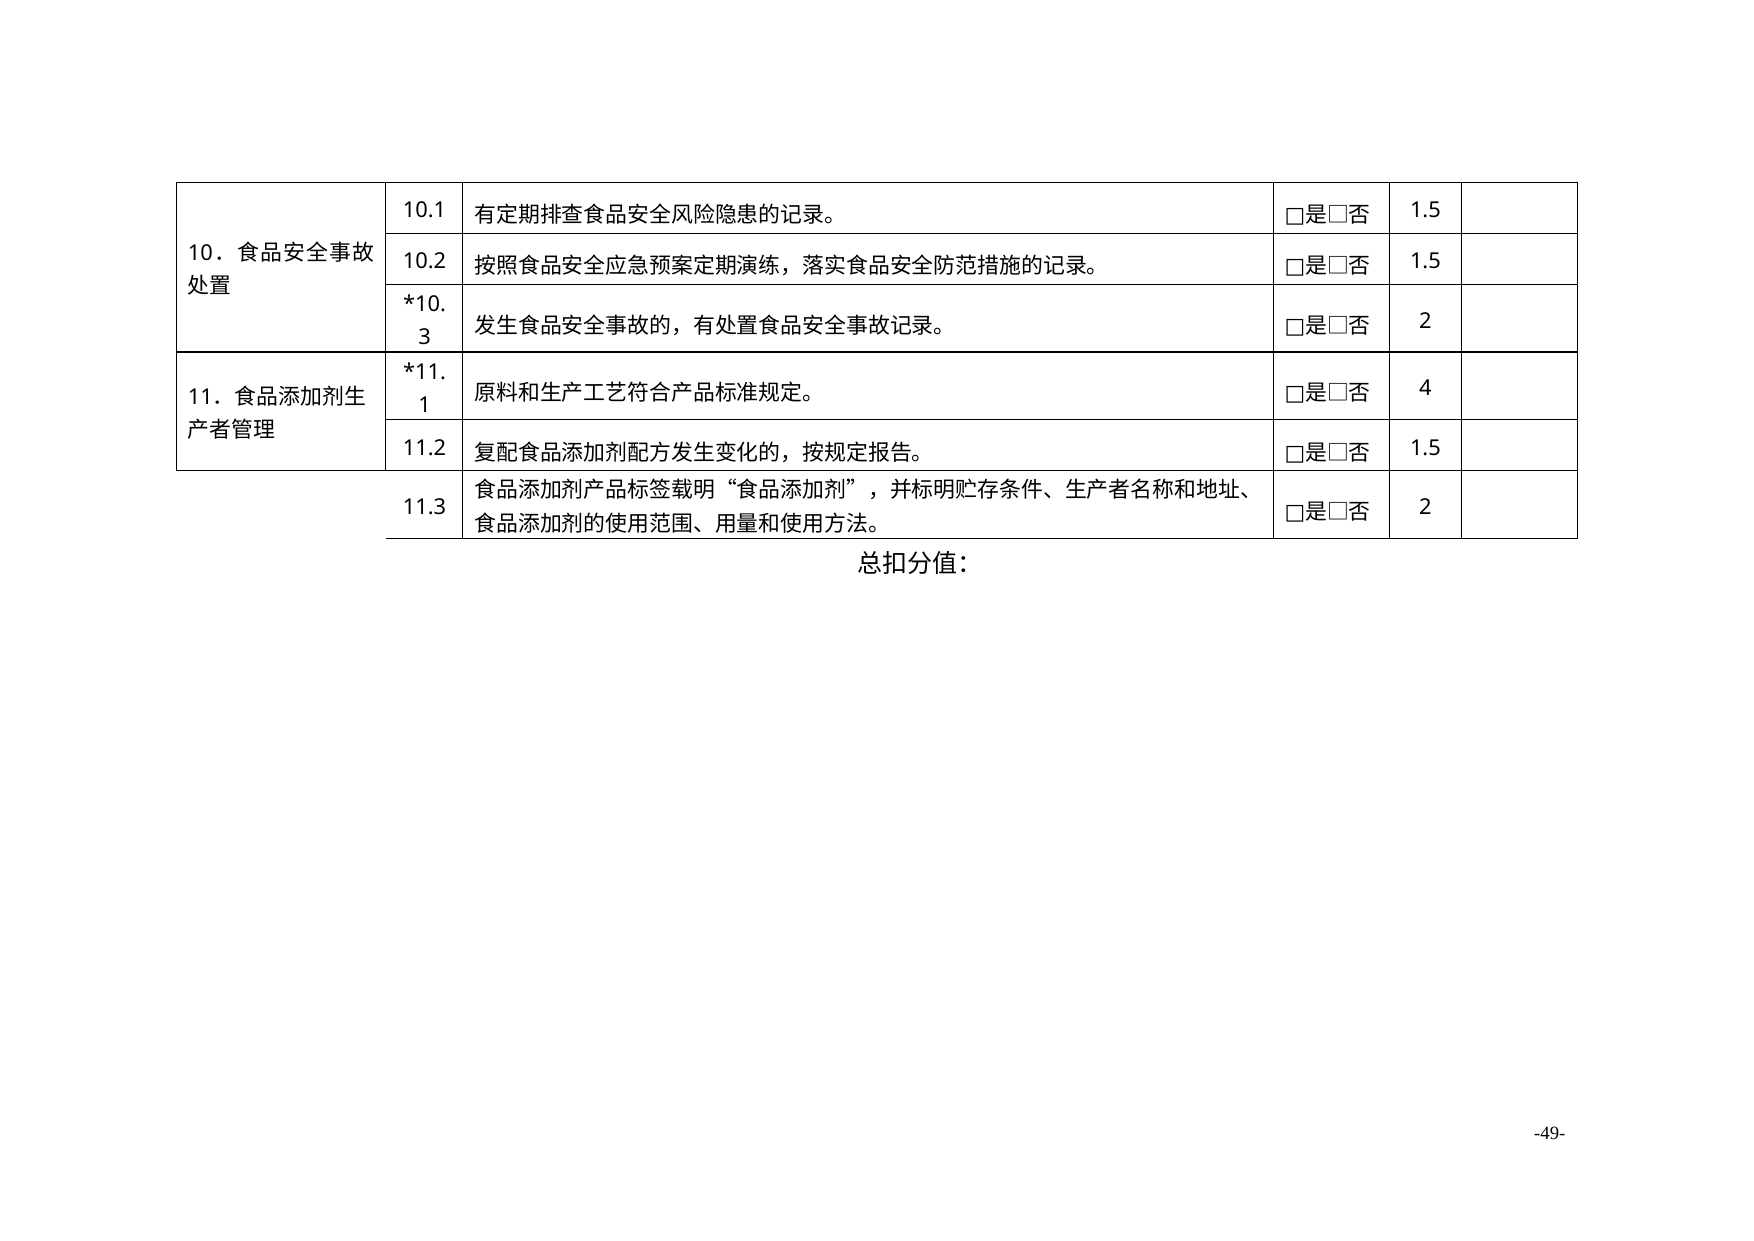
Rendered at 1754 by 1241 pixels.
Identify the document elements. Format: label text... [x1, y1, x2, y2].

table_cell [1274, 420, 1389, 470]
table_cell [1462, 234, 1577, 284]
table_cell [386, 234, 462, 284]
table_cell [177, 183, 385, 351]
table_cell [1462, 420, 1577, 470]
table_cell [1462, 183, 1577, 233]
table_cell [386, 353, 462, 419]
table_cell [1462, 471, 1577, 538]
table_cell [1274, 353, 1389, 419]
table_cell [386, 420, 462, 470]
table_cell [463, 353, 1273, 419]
text 总扣分值： [233, 539, 1565, 581]
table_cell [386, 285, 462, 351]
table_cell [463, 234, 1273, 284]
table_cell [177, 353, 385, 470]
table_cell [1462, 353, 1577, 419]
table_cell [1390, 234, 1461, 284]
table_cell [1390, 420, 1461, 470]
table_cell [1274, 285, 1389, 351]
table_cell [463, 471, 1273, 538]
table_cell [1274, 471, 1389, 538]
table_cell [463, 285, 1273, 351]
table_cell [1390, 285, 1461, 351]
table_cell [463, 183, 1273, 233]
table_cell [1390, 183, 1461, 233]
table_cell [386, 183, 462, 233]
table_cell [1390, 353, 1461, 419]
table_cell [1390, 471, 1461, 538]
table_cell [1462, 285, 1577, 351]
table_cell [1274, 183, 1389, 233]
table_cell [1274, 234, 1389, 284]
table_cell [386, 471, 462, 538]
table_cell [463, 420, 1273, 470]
